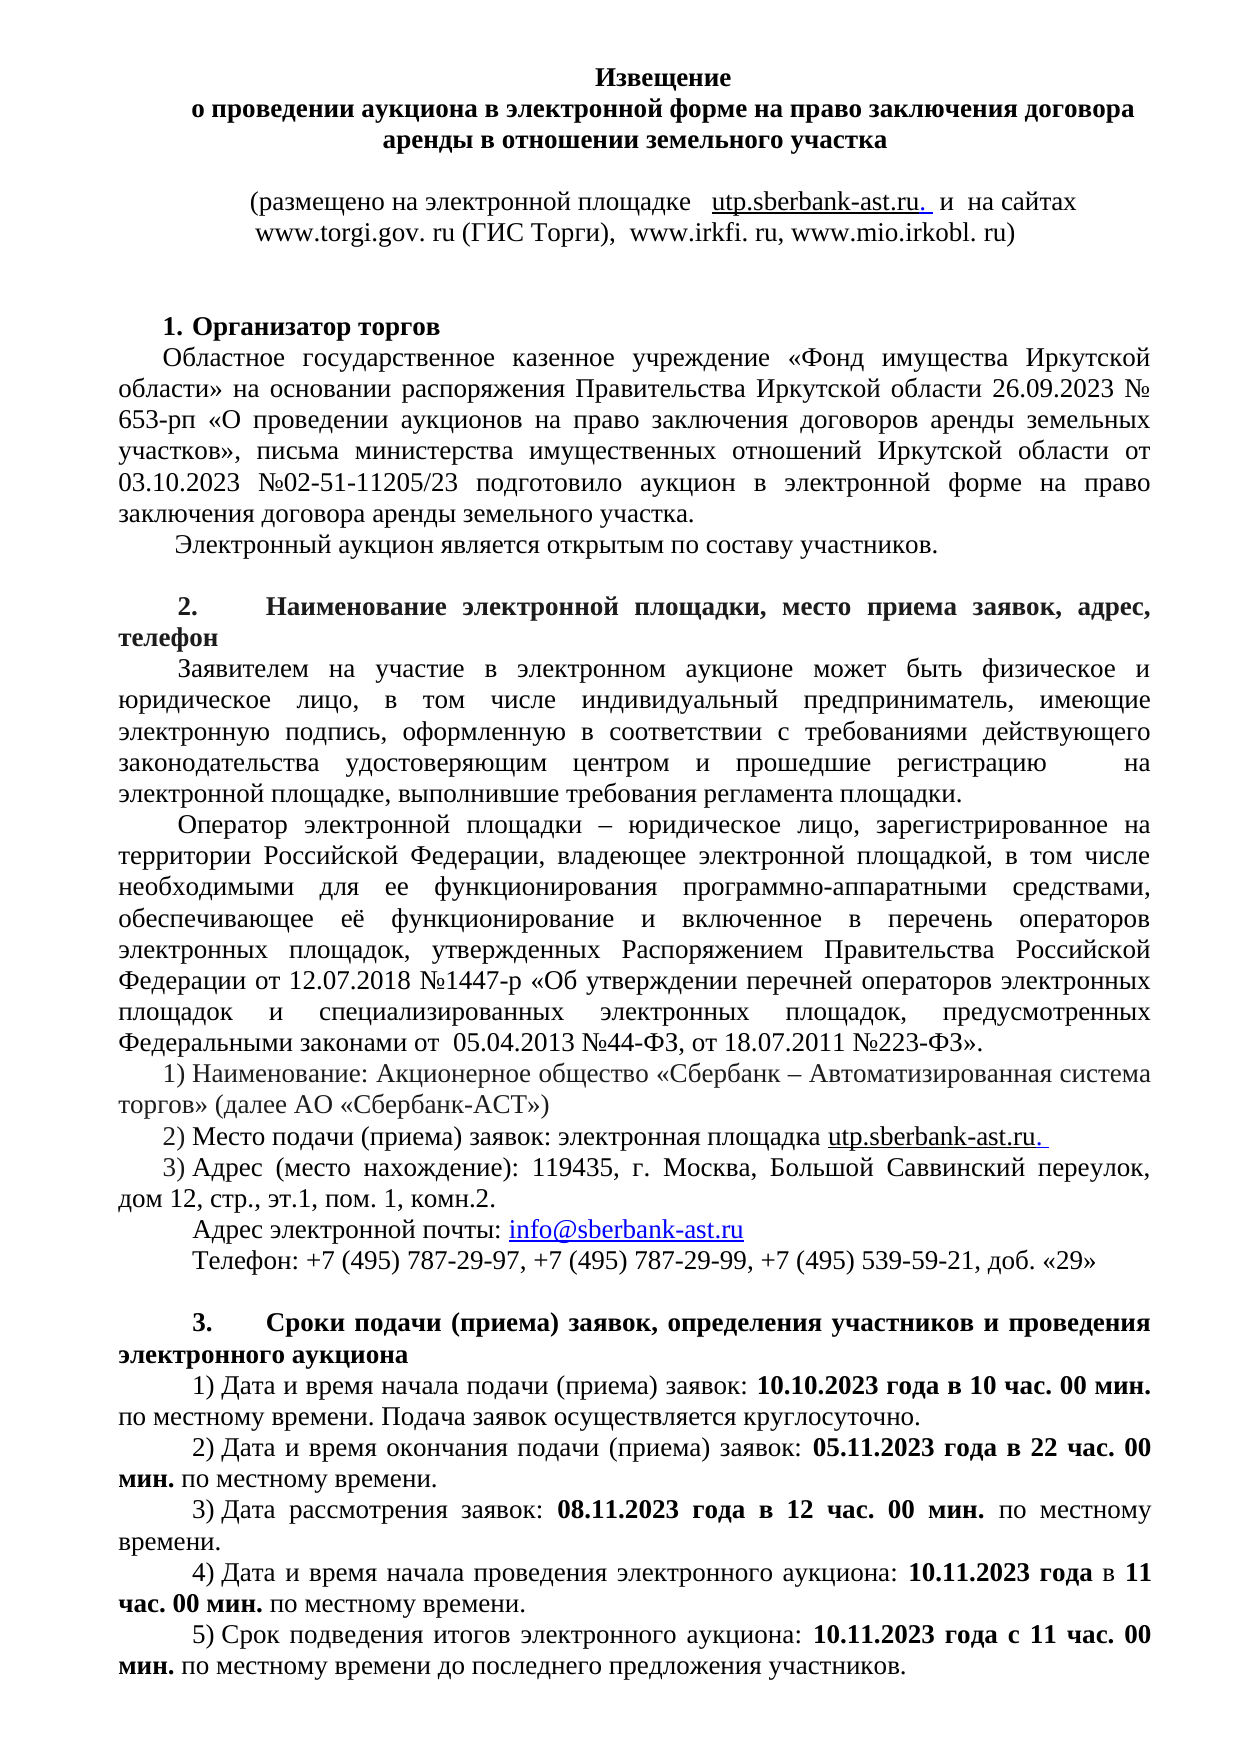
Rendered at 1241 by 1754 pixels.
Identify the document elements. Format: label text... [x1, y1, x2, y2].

list Адрес электронной почты: info@sberbank-ast.ru [118, 1213, 1152, 1244]
text 5) Срок подведения итогов электронного аукциона: 10.11.2023 года с 11 час. 00 мин. по местному времени до последнего предложения участников. [118, 1618, 1152, 1680]
text Заявителем на участие в электронном аукционе может быть физическое и юридическое лицо, в том числе индивидуальный предприниматель, имеющие электронную подпись, оформленную в соответствии с требованиями действующего законодательства удостоверяющим центром и прошедшие регистрацию на электронной площадке, выполнившие требования регламента площадки. [118, 652, 1152, 808]
text (размещено на электронной площадке utp.sberbank-ast.ru. и на сайтах www.torgi.gov. ru (ГИС Торги), www.irkfi. ru, www.mio.irkobl. ru) [118, 185, 1152, 248]
text 3) Дата рассмотрения заявок: 08.11.2023 года в 12 час. 00 мин. по местному времени. [118, 1493, 1152, 1556]
list Организатор торгов [118, 310, 1152, 341]
text Телефон: +7 (495) 787-29-97, +7 (495) 787-29-99, +7 (495) 539-59-21, доб. «29» [118, 1244, 1152, 1275]
text 2) Дата и время окончания подачи (приема) заявок: 05.11.2023 года в 22 час. 00 мин. по местному времени. [118, 1431, 1152, 1493]
text 1) Дата и время начала подачи (приема) заявок: 10.10.2023 года в 10 час. 00 мин. по местному времени. Подача заявок осуществляется круглосуточно. [118, 1369, 1152, 1431]
text 4) Дата и время начала проведения электронного аукциона: 10.11.2023 года в 11 час. 00 мин. по местному времени. [118, 1556, 1152, 1618]
list Адрес (место нахождение): 119435, г. Москва, Большой Саввинский переулок, дом 12, стр., эт.1, пом. 1, комн.2. [118, 1151, 1152, 1213]
list Место подачи (приема) заявок: электронная площадка utp.sberbank-ast.ru. [118, 1120, 1152, 1151]
list Наименование электронной площадки, место приема заявок, адрес, телефон [118, 590, 1152, 652]
text о проведении аукциона в электронной форме на право заключения договора аренды в отношении земельного участка [118, 92, 1152, 154]
list Наименование: Акционерное общество «Сбербанк – Автоматизированная система торгов» (далее АО «Сбербанк-АСТ») [118, 1057, 1152, 1120]
title Электронный аукцион является открытым по составу участников. [118, 528, 1152, 559]
text Извещение [118, 61, 1152, 92]
list Областное государственное казенное учреждение «Фонд имущества Иркутской области» на основании распоряжения Правительства Иркутской области 26.09.2023 № 653-рп «О проведении аукционов на право заключения договоров аренды земельных участков», письма министерства имущественных отношений Иркутской области от 03.10.2023 №02-51-11205/23 подготовило аукцион в электронной форме на право заключения договора аренды земельного участка. [118, 341, 1152, 528]
text Оператор электронной площадки – юридическое лицо, зарегистрированное на территории Российской Федерации, владеющее электронной площадкой, в том числе необходимыми для ее функционирования программно-аппаратными средствами, обеспечивающее её функционирование и включенное в перечень операторов электронных площадок, утвержденных Распоряжением Правительства Российской Федерации от 12.07.2018 №1447-р «Об утверждении перечней операторов электронных площадок и специализированных электронных площадок, предусмотренных Федеральными законами от 05.04.2013 №44-ФЗ, от 18.07.2011 №223-ФЗ». [118, 808, 1152, 1057]
list Сроки подачи (приема) заявок, определения участников и проведения электронного аукциона [118, 1307, 1152, 1369]
